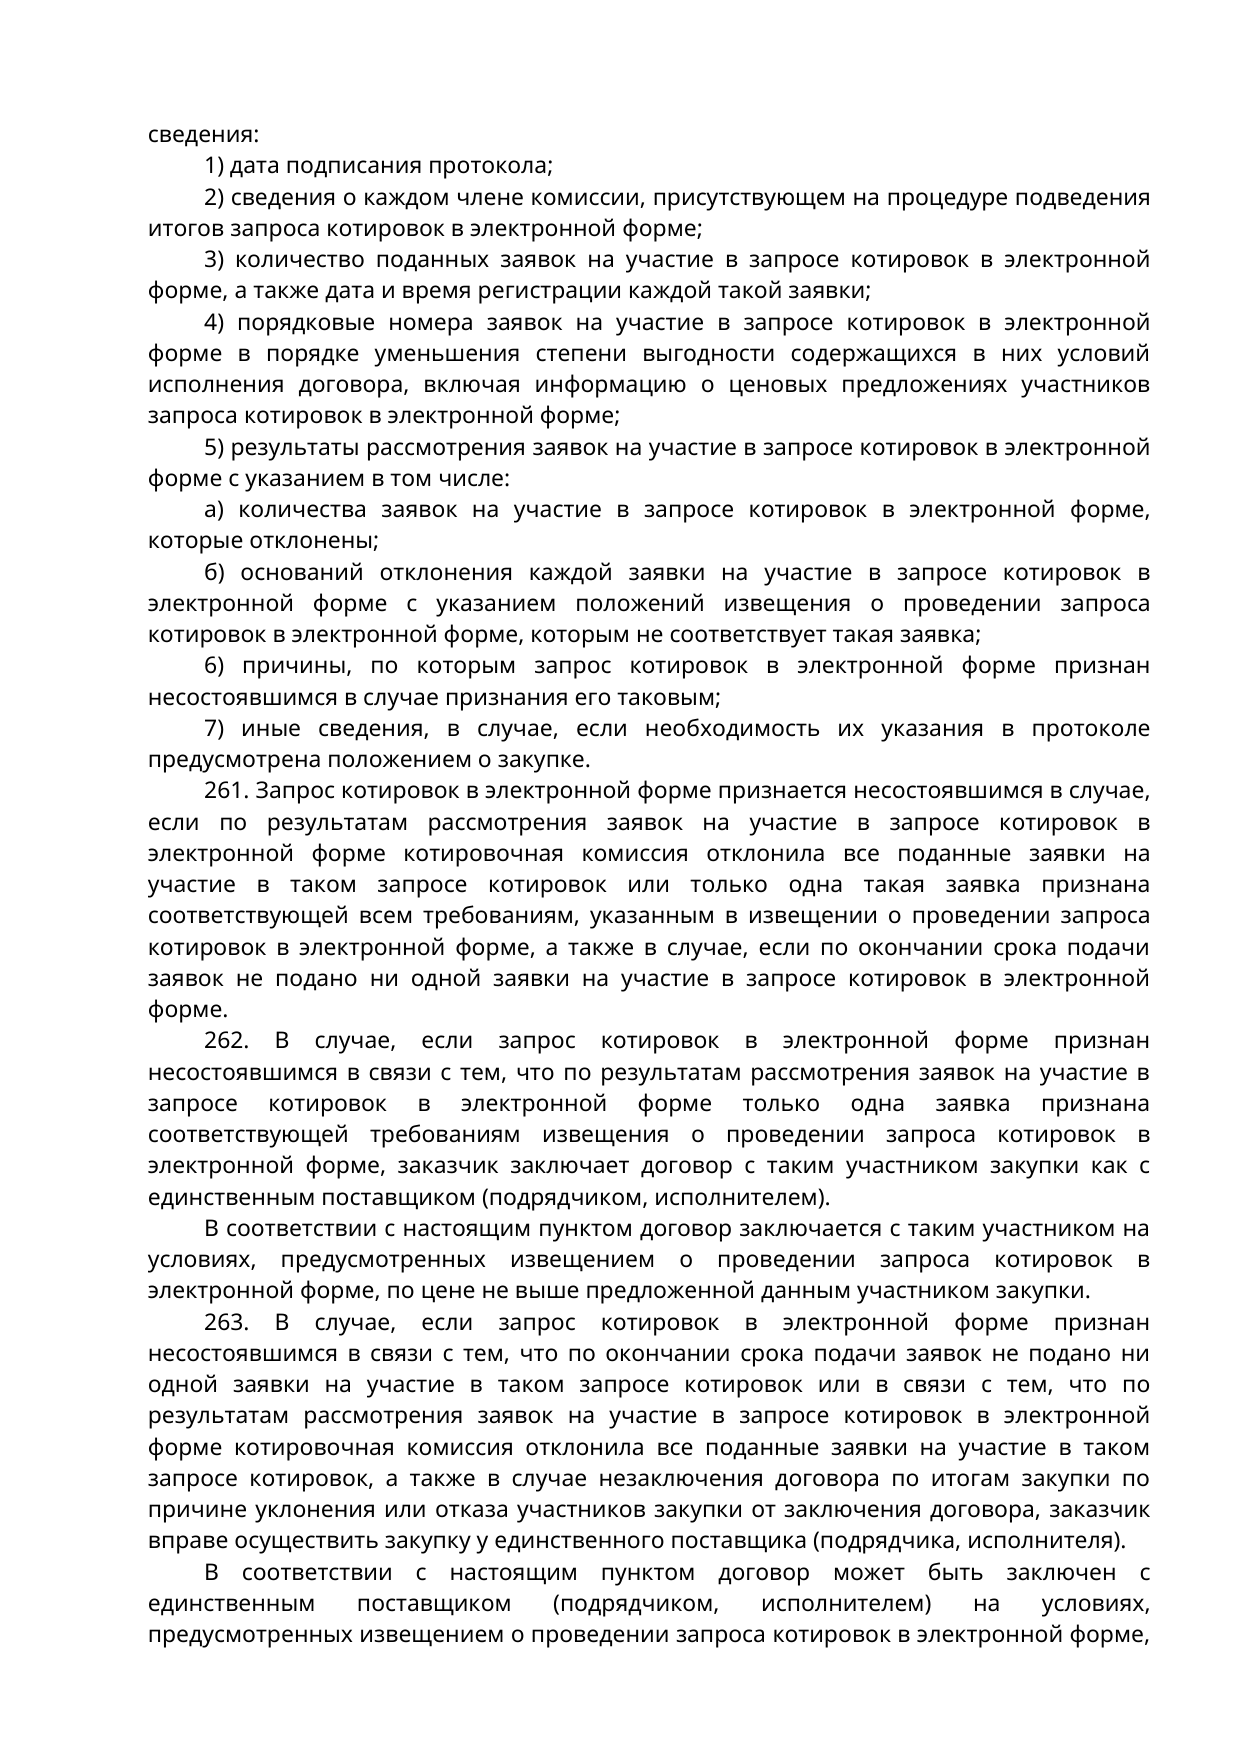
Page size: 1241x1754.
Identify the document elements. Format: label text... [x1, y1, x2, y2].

text 2) сведения о каждом члене комиссии, присутствующем на процедуре подведения итогов запроса котировок в электронной форме; [148, 181, 1152, 243]
text В соответствии с настоящим пунктом договор заключается с таким участником на условиях, предусмотренных извещением о проведении запроса котировок в электронной форме, по цене не выше предложенной данным участником закупки. [148, 1212, 1152, 1306]
text 5) результаты рассмотрения заявок на участие в запросе котировок в электронной форме с указанием в том числе: [148, 431, 1152, 493]
text 1) дата подписания протокола; [148, 149, 1152, 181]
text 3) количество поданных заявок на участие в запросе котировок в электронной форме, а также дата и время регистрации каждой такой заявки; [148, 243, 1152, 306]
text 4) порядковые номера заявок на участие в запросе котировок в электронной форме в порядке уменьшения степени выгодности содержащихся в них условий исполнения договора, включая информацию о ценовых предложениях участников запроса котировок в электронной форме; [148, 306, 1152, 431]
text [148, 1556, 1152, 1649]
text а) количества заявок на участие в запросе котировок в электронной форме, которые отклонены; [148, 493, 1152, 556]
text 262. В случае, если запрос котировок в электронной форме признан несостоявшимся в связи с тем, что по результатам рассмотрения заявок на участие в запросе котировок в электронной форме только одна заявка признана соответствующей требованиям извещения о проведении запроса котировок в электронной форме, заказчик заключает договор с таким участником закупки как с единственным поставщиком (подрядчиком, исполнителем). [148, 1024, 1152, 1212]
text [148, 118, 1152, 149]
text 6) причины, по которым запрос котировок в электронной форме признан несостоявшимся в случае признания его таковым; [148, 649, 1152, 712]
text 263. В случае, если запрос котировок в электронной форме признан несостоявшимся в связи с тем, что по окончании срока подачи заявок не подано ни одной заявки на участие в таком запросе котировок или в связи с тем, что по результатам рассмотрения заявок на участие в запросе котировок в электронной форме котировочная комиссия отклонила все поданные заявки на участие в таком запросе котировок, а также в случае незаключения договора по итогам закупки по причине уклонения или отказа участников закупки от заключения договора, заказчик вправе осуществить закупку у единственного поставщика (подрядчика, исполнителя). [148, 1306, 1152, 1556]
text б) оснований отклонения каждой заявки на участие в запросе котировок в электронной форме с указанием положений извещения о проведении запроса котировок в электронной форме, которым не соответствует такая заявка; [148, 556, 1152, 649]
text 261. Запрос котировок в электронной форме признается несостоявшимся в случае, если по результатам рассмотрения заявок на участие в запросе котировок в электронной форме котировочная комиссия отклонила все поданные заявки на участие в таком запросе котировок или только одна такая заявка признана соответствующей всем требованиям, указанным в извещении о проведении запроса котировок в электронной форме, а также в случае, если по окончании срока подачи заявок не подано ни одной заявки на участие в запросе котировок в электронной форме. [148, 774, 1152, 1024]
text 7) иные сведения, в случае, если необходимость их указания в протоколе предусмотрена положением о закупке. [148, 712, 1152, 774]
